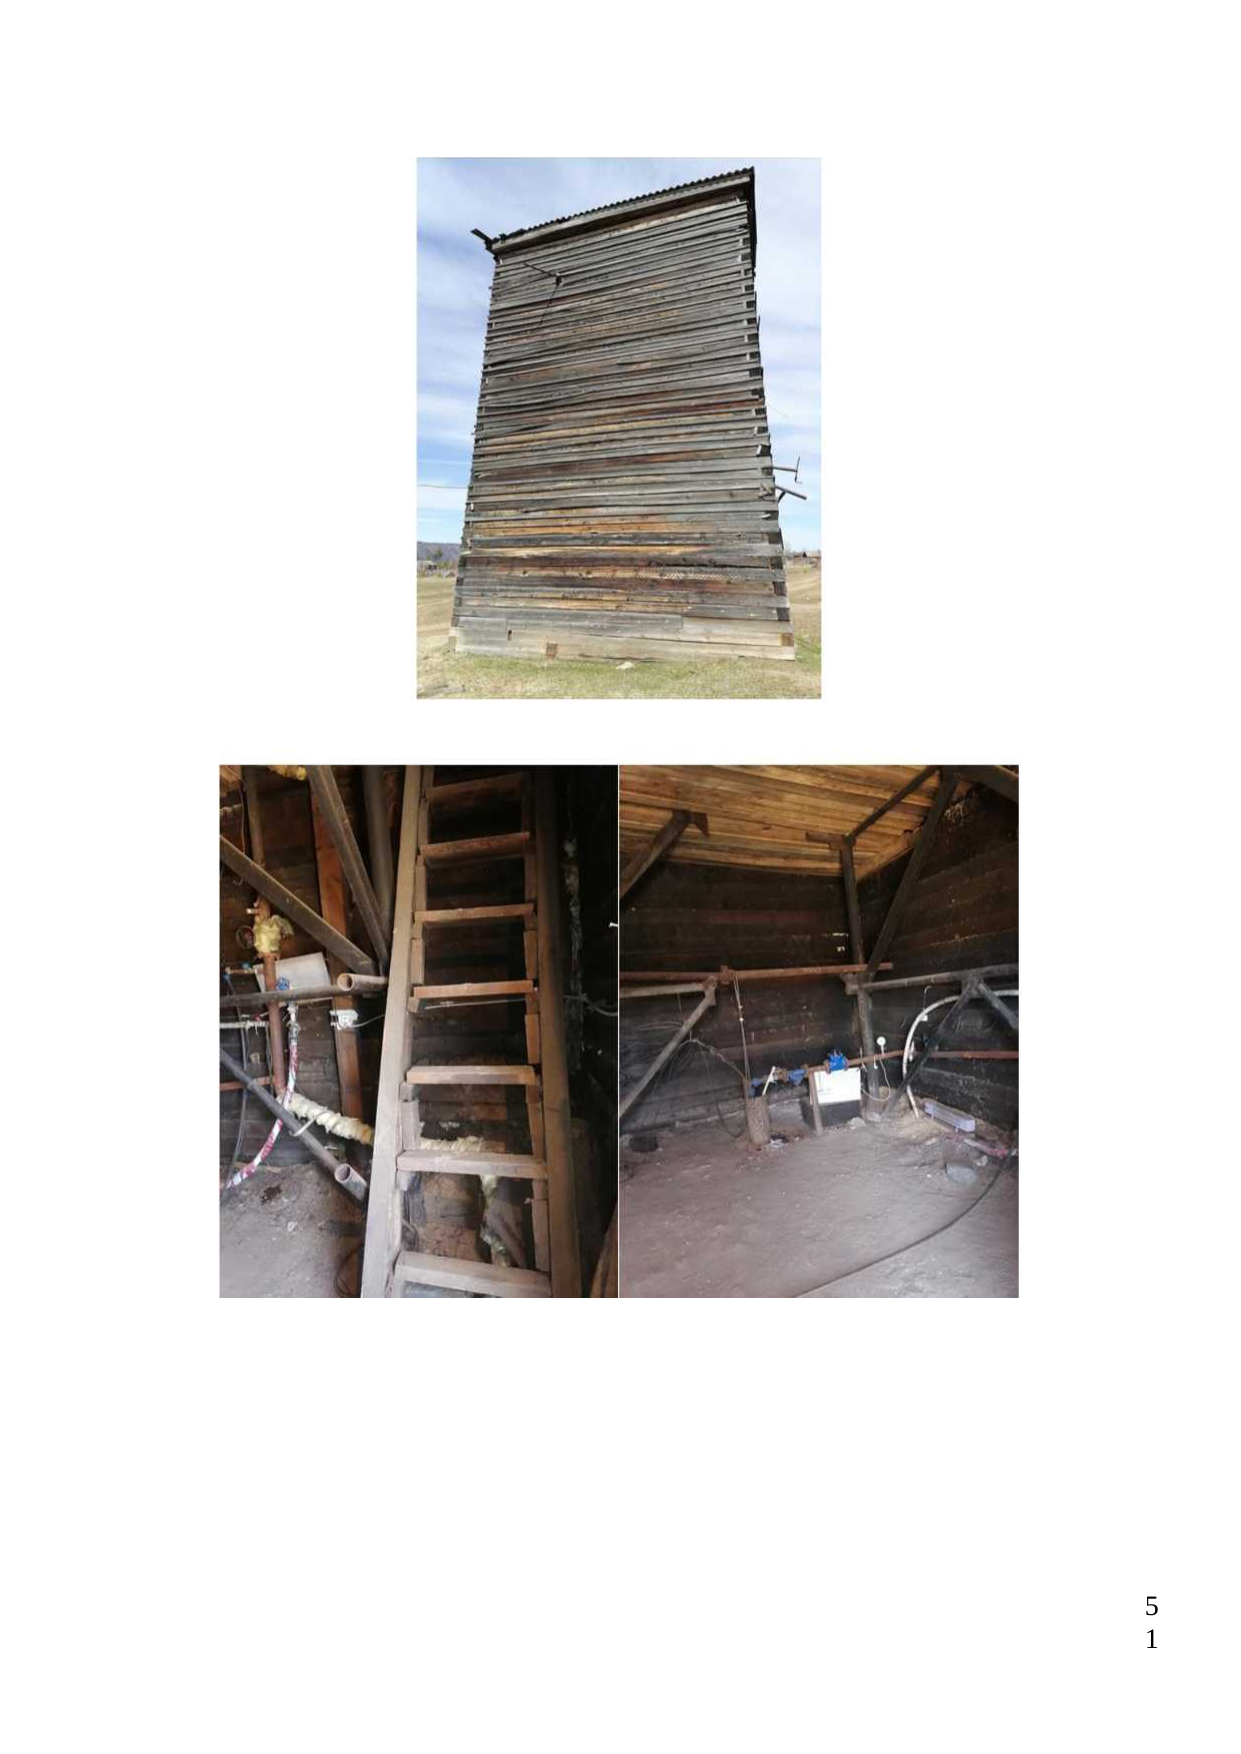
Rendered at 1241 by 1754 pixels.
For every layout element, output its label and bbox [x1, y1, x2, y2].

picture [218, 157, 1022, 1298]
